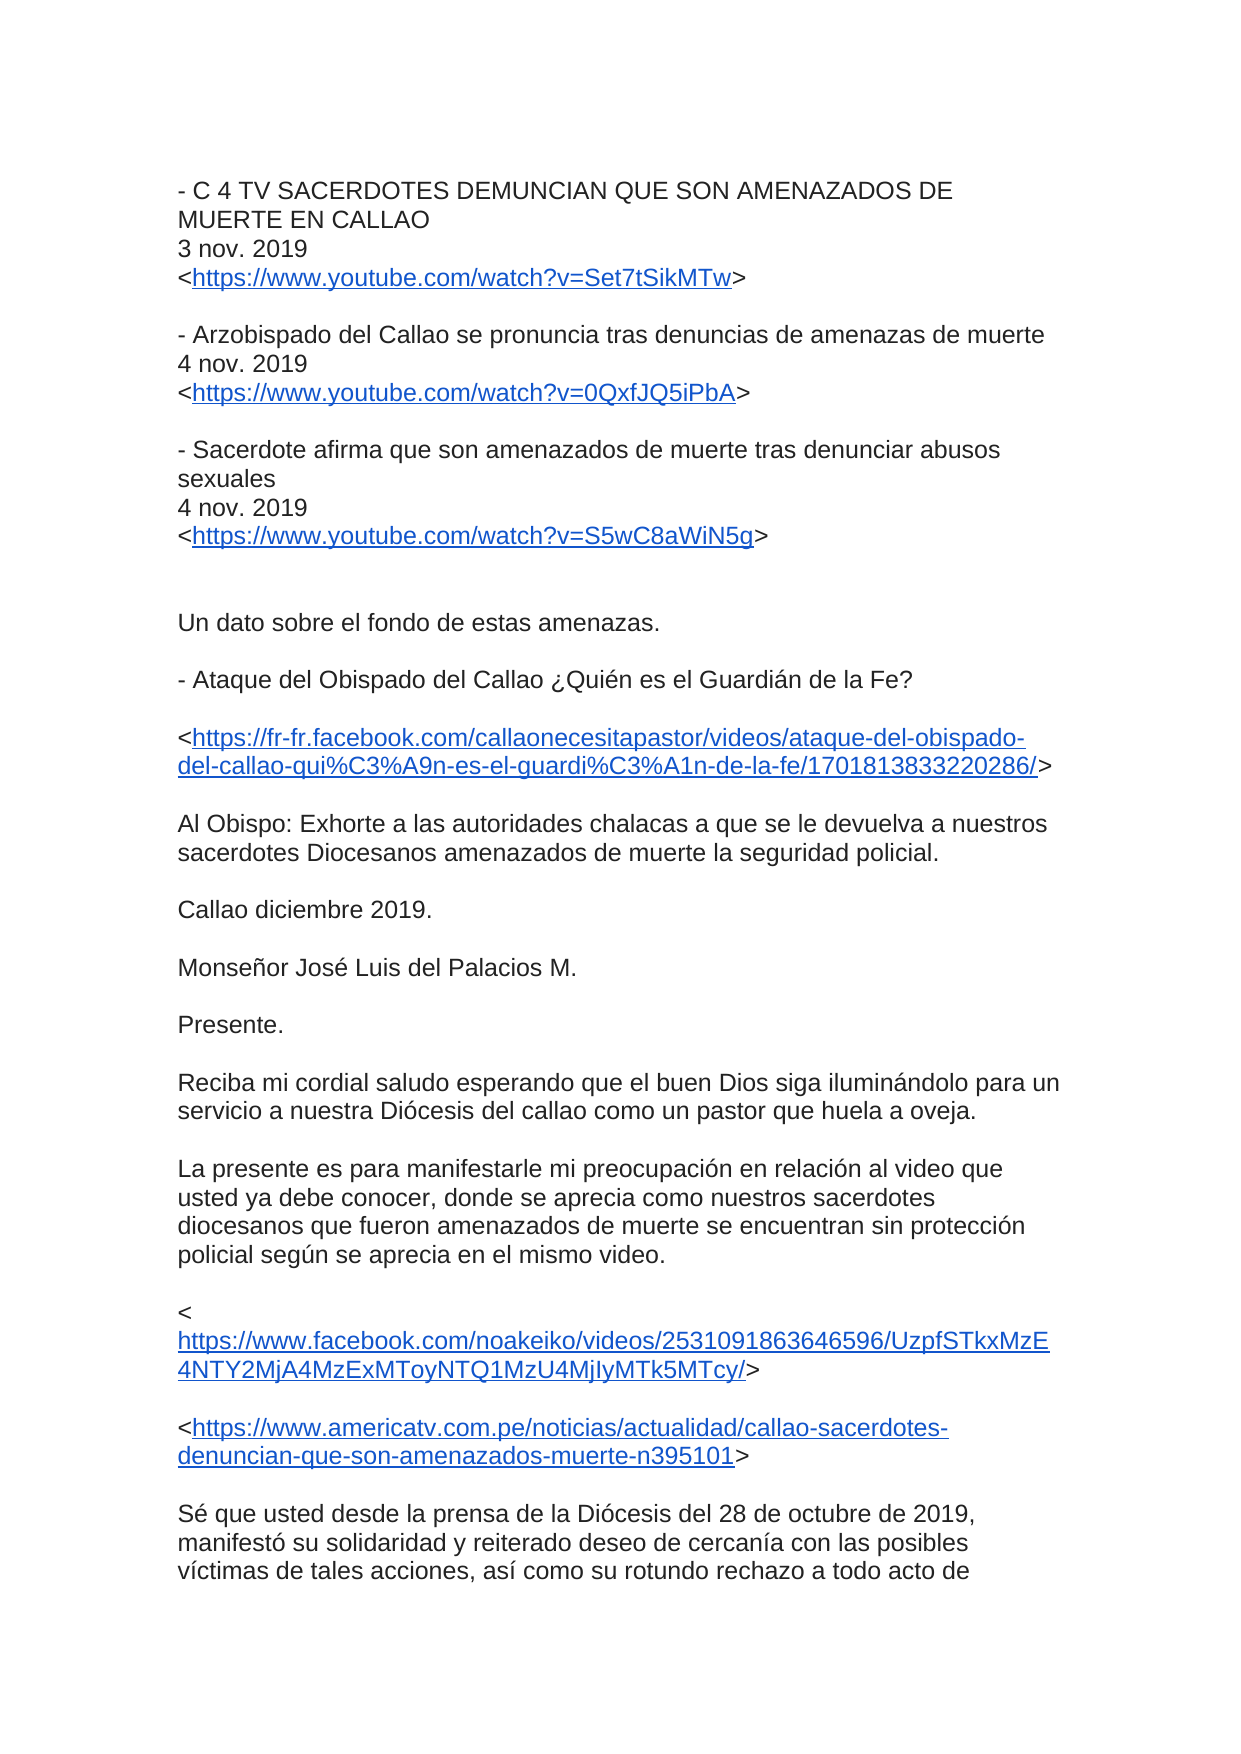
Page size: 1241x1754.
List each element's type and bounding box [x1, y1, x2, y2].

text [177, 148, 1063, 1585]
